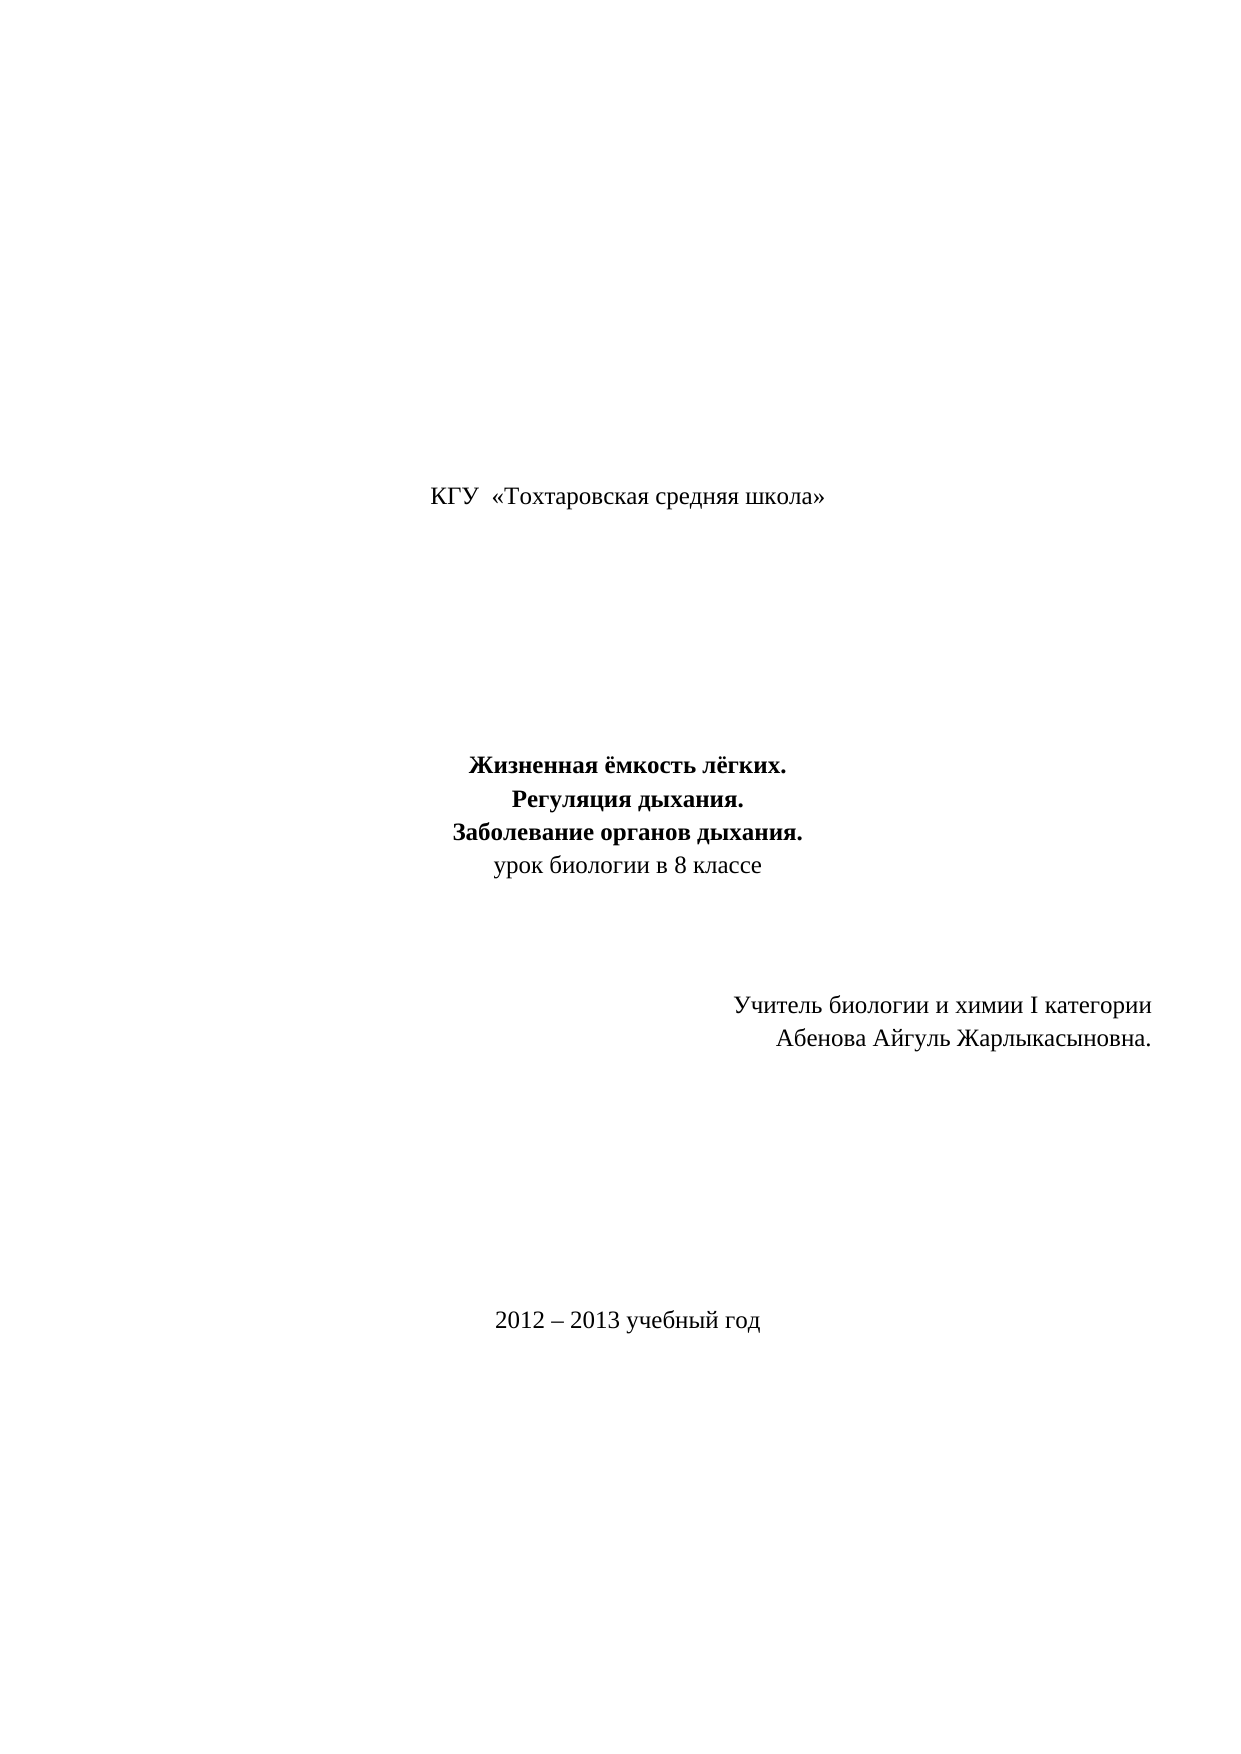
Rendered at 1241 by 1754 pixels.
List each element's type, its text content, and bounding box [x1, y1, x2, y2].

text Заболевание органов дыхания. [103, 817, 1152, 845]
text 2012 – 2013 учебный год [103, 1305, 1152, 1334]
text Учитель биологии и химии I категории [103, 990, 1152, 1019]
text Абенова Айгуль Жарлыкасыновна. [103, 1023, 1152, 1052]
text КГУ «Тохтаровская средняя школа» [103, 481, 1152, 510]
text Регуляция дыхания. [103, 784, 1152, 812]
text урок биологии в 8 классе [103, 850, 1152, 878]
text Жизненная ёмкость лёгких. [103, 751, 1152, 779]
